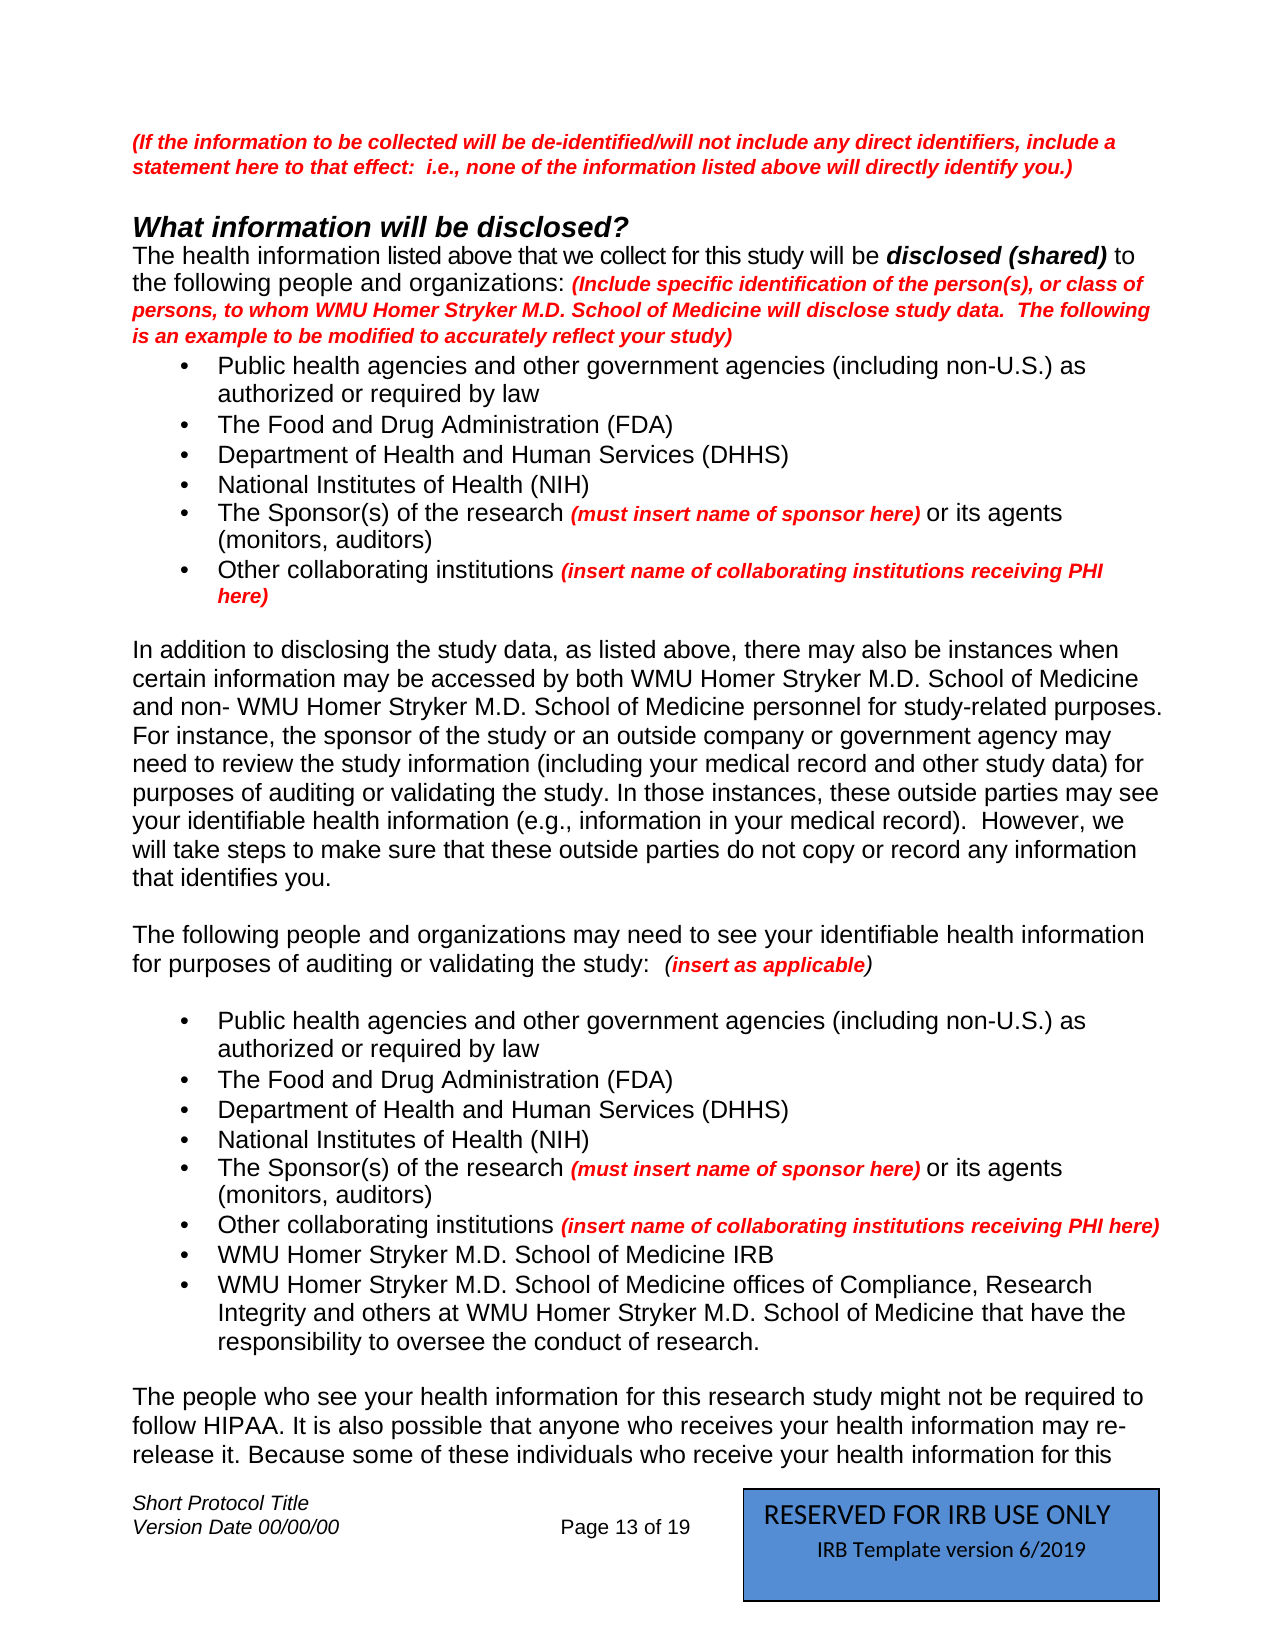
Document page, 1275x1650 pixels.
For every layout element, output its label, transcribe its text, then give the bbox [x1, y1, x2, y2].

list WMU Homer Stryker M.D. School of Medicine IRB [180, 1240, 1163, 1268]
text The health information listed above that we collect for this study will be disclosed (shared) to the following people and organizations: (Include specific identification of the person(s), or class of persons, to whom WMU Homer Stryker M.D. School of Medicine will disclose study data. The following is an example to be modified to accurately reflect your study) [132, 243, 1163, 349]
list The Food and Drug Administration (FDA) [180, 410, 1162, 438]
text What information will be disclosed? [132, 210, 1162, 243]
list Department of Health and Human Services (DHHS) [180, 1095, 1162, 1124]
list WMU Homer Stryker M.D. School of Medicine offices of Compliance, Research Integrity and others at WMU Homer Stryker M.D. School of Medicine that have the responsibility to oversee the conduct of research. [180, 1270, 1163, 1356]
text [132, 1382, 1163, 1468]
list The Sponsor(s) of the research (must insert name of sponsor here) or its agents (monitors, auditors) [180, 501, 1104, 553]
list The Sponsor(s) of the research (must insert name of sponsor here) or its agents (monitors, auditors) [180, 1156, 1163, 1208]
list National Institutes of Health (NIH) [180, 470, 1162, 499]
text (If the information to be collected will be de-identified/will not include any direct identifiers, include a statement here to that effect: i.e., none of the information listed above will directly identify you.) [132, 129, 1162, 179]
list Department of Health and Human Services (DHHS) [180, 440, 1162, 469]
list The Food and Drug Administration (FDA) [180, 1065, 1162, 1093]
text In addition to disclosing the study data, as listed above, there may also be instances when certain information may be accessed by both WMU Homer Stryker M.D. School of Medicine and non- WMU Homer Stryker M.D. School of Medicine personnel for study-related purposes. For instance, the sponsor of the study or an outside company or government agency may need to review the study information (including your medical record and other study data) for purposes of auditing or validating the study. In those instances, these outside parties may see your identifiable health information (e.g., information in your medical record). However, we will take steps to make sure that these outside parties do not copy or record any information that identifies you. [132, 635, 1163, 892]
list Public health agencies and other government agencies (including non-U.S.) as authorized or required by law [180, 351, 1162, 408]
list National Institutes of Health (NIH) [180, 1125, 1162, 1154]
list Other collaborating institutions (insert name of collaborating institutions receiving PHI here) [180, 555, 1130, 607]
list Other collaborating institutions (insert name of collaborating institutions receiving PHI here) [180, 1210, 1163, 1238]
text The following people and organizations may need to see your identifiable health information for purposes of auditing or validating the study: (insert as applicable) [132, 921, 1163, 978]
list Public health agencies and other government agencies (including non-U.S.) as authorized or required by law [180, 1006, 1162, 1063]
